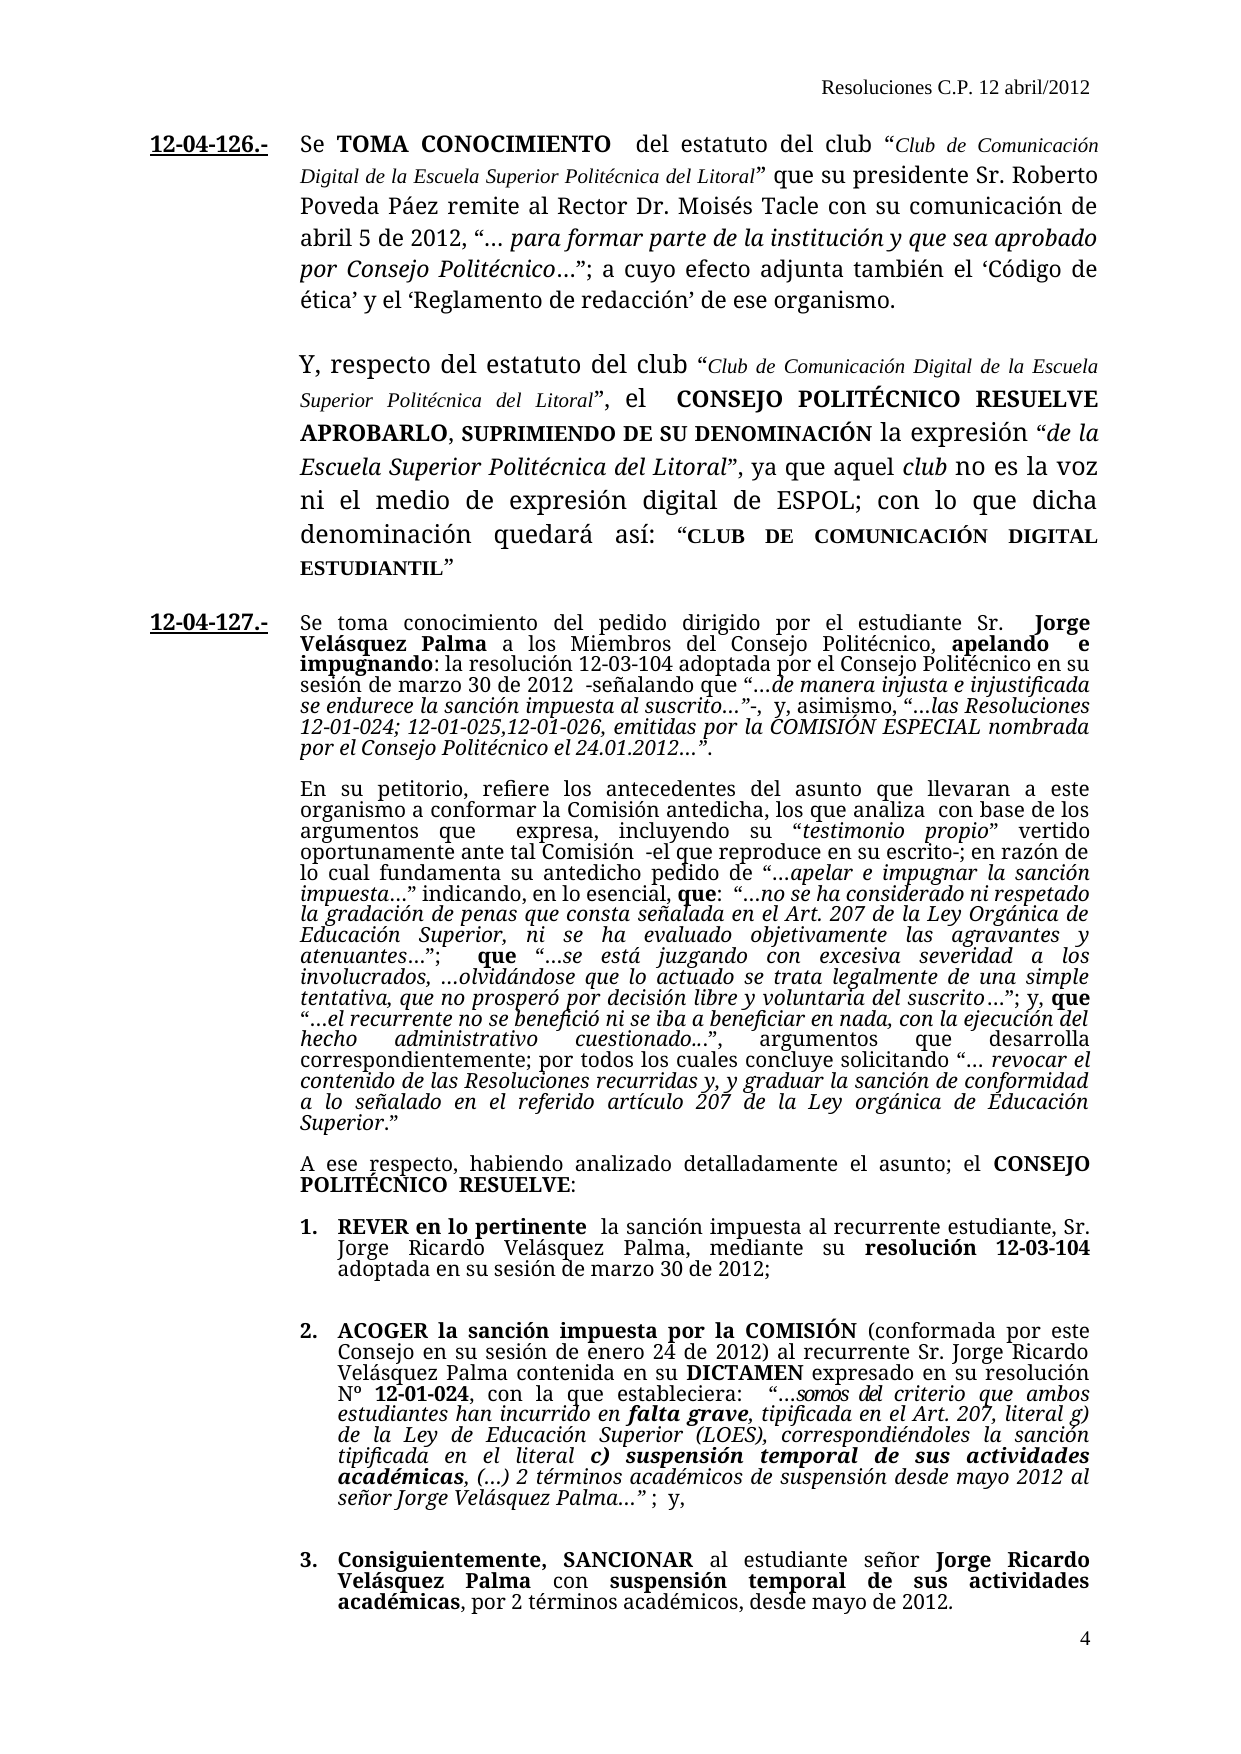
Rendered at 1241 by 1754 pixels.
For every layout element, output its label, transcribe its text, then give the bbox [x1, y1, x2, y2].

list ACOGER la sanción impuesta por la COMISIÓN (conformada por este Consejo en su sesión de enero 24 de 2012) al recurrente Sr. Jorge Ricardo Velásquez Palma contenida en su DICTAMEN expresado en su resolución Nº 12-01-024, con la que estableciera: “…somos del criterio que ambos estudiantes han incurrido en falta grave, tipificada en el Art. 207, literal g) de la Ley de Educación Superior (LOES), correspondiéndoles la sanción tipificada en el literal c) suspensión temporal de sus actividades académicas, (…) 2 términos académicos de suspensión desde mayo 2012 al señor Jorge Velásquez Palma…” ; y, [300, 1322, 1090, 1509]
list Consiguientemente, SANCIONAR al estudiante señor Jorge Ricardo Velásquez Palma con suspensión temporal de sus actividades académicas, por 2 términos académicos, desde mayo de 2012. [300, 1551, 1090, 1613]
text A ese respecto, habiendo analizado detalladamente el asunto; el CONSEJO POLITÉCNICO RESUELVE: [300, 1155, 1090, 1197]
text Y, respecto del estatuto del club “Club de Comunicación Digital de la Escuela Superior Politécnica del Litoral”, el CONSEJO POLITÉCNICO RESUELVE APROBARLO, SUPRIMIENDO DE SU DENOMINACIÓN la expresión “de la Escuela Superior Politécnica del Litoral”, ya que aquel club no es la voz ni el medio de expresión digital de ESPOL; con lo que dicha denominación quedará así: “CLUB DE COMUNICACIÓN DIGITAL ESTUDIANTIL” [299, 347, 1099, 582]
list REVER en lo pertinente la sanción impuesta al recurrente estudiante, Sr. Jorge Ricardo Velásquez Palma, mediante su resolución 12-03-104 adoptada en su sesión de marzo 30 de 2012; [300, 1218, 1090, 1280]
text En su petitorio, refiere los antecedentes del asunto que llevaran a este organismo a conformar la Comisión antedicha, los que analiza con base de los argumentos que expresa, incluyendo su “testimonio propio” vertido oportunamente ante tal Comisión -el que reproduce en su escrito-; en razón de lo cual fundamenta su antedicho pedido de “…apelar e impugnar la sanción impuesta…” indicando, en lo esencial, que: “…no se ha considerado ni respetado la gradación de penas que consta señalada en el Art. 207 de la Ley Orgánica de Educación Superior, ni se ha evaluado objetivamente las agravantes y atenuantes…”; que “…se está juzgando con excesiva severidad a los involucrados, …olvidándose que lo actuado se trata legalmente de una simple tentativa, que no prosperó por decisión libre y voluntaria del suscrito…”; y, que “…el recurrente no se benefició ni se iba a beneficiar en nada, con la ejecución del hecho administrativo cuestionado...”, argumentos que desarrolla correspondientemente; por todos los cuales concluye solicitando “… revocar el contenido de las Resoluciones recurridas y, y graduar la sanción de conformidad a lo señalado en el referido artículo 207 de la Ley orgánica de Educación Superior.” [300, 780, 1090, 1134]
text 12-04-126.- Se TOMA CONOCIMIENTO del estatuto del club “Club de Comunicación Digital de la Escuela Superior Politécnica del Litoral” que su presidente Sr. Roberto Poveda Páez remite al Rector Dr. Moisés Tacle con su comunicación de abril 5 de 2012, “… para formar parte de la institución y que sea aprobado por Consejo Politécnico…”; a cuyo efecto adjunta también el ‘Código de ética’ y el ‘Reglamento de redacción’ de ese organismo. [150, 128, 1099, 315]
text 12-04-127.- Se toma conocimiento del pedido dirigido por el estudiante Sr. Jorge Velásquez Palma a los Miembros del Consejo Politécnico, apelando e impugnando: la resolución 12-03-104 adoptada por el Consejo Politécnico en su sesión de marzo 30 de 2012 -señalando que “…de manera injusta e injustificada se endurece la sanción impuesta al suscrito…”-, y, asimismo, “…las Resoluciones 12-01-024; 12-01-025,12-01-026, emitidas por la COMISIÓN ESPECIAL nombrada por el Consejo Politécnico el 24.01.2012…”. [150, 613, 1090, 759]
